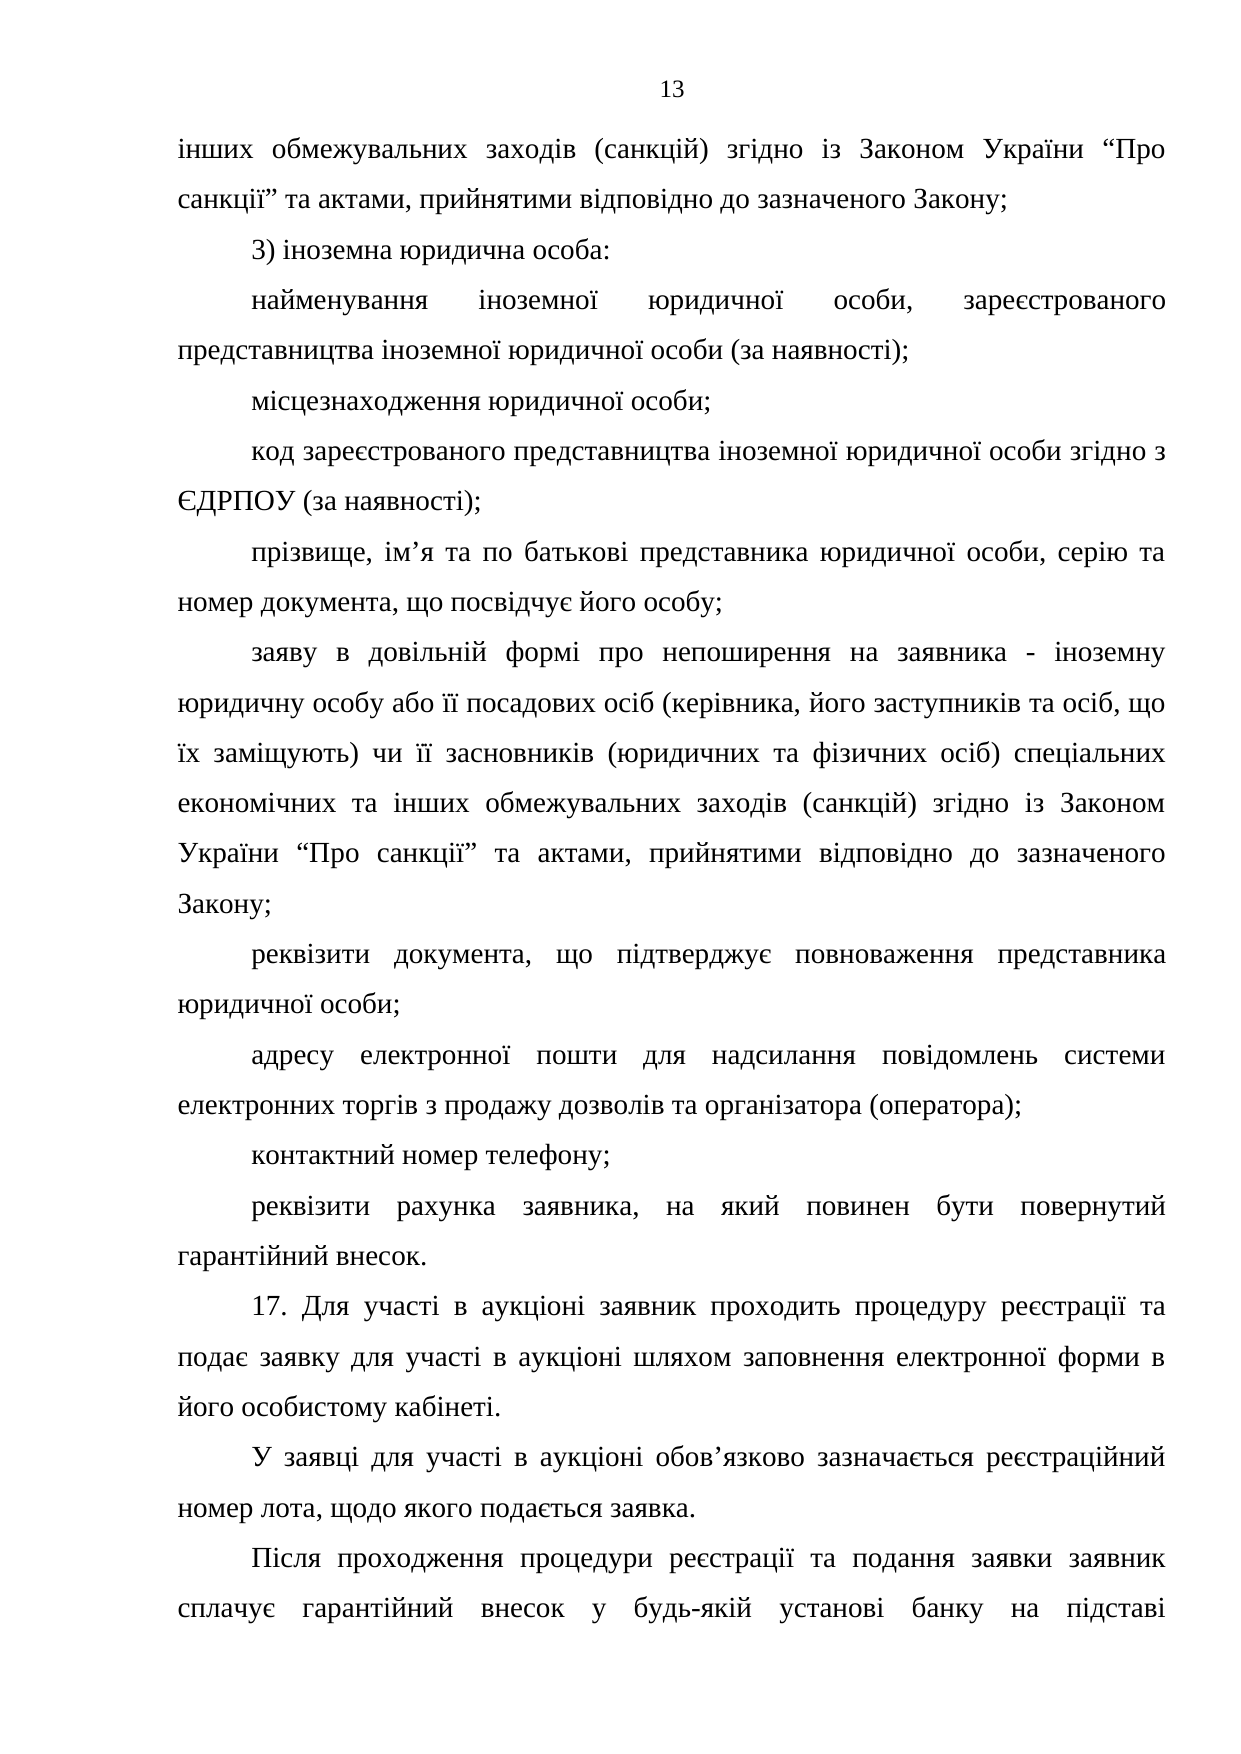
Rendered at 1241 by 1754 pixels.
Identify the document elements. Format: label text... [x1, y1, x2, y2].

text 3) іноземна юридична особа: [177, 232, 1167, 265]
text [177, 1540, 1167, 1624]
text заяву в довільній формі про непоширення на заявника - іноземну юридичну особу або її посадових осіб (керівника, його заступників та осіб, що їх заміщують) чи її засновників (юридичних та фізичних осіб) спеціальних економічних та інших обмежувальних заходів (санкцій) згідно із Законом України “Про санкції” та актами, прийнятими відповідно до зазначеного Закону; [177, 634, 1167, 919]
text реквізити документа, що підтверджує повноваження представника юридичної особи; [177, 936, 1167, 1020]
text реквізити рахунка заявника, на який повинен бути повернутий гарантійний внесок. [177, 1188, 1167, 1272]
text контактний номер телефону; [177, 1137, 1167, 1171]
text 17. Для участі в аукціоні заявник проходить процедуру реєстрації та подає заявку для участі в аукціоні шляхом заповнення електронної форми в його особистому кабінеті. [177, 1288, 1167, 1423]
text найменування іноземної юридичної особи, зареєстрованого представництва іноземної юридичної особи (за наявності); [177, 282, 1167, 366]
text адресу електронної пошти для надсилання повідомлень системи електронних торгів з продажу дозволів та організатора (оператора); [177, 1037, 1167, 1121]
text код зареєстрованого представництва іноземної юридичної особи згідно з ЄДРПОУ (за наявності); [177, 433, 1167, 517]
text прізвище, ім’я та по батькові представника юридичної особи, серію та номер документа, що посвідчує його особу; [177, 534, 1167, 618]
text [177, 131, 1167, 215]
text місцезнаходження юридичної особи; [177, 383, 1167, 416]
text У заявці для участі в аукціоні обов’язково зазначається реєстраційний номер лота, щодо якого подається заявка. [177, 1439, 1167, 1523]
